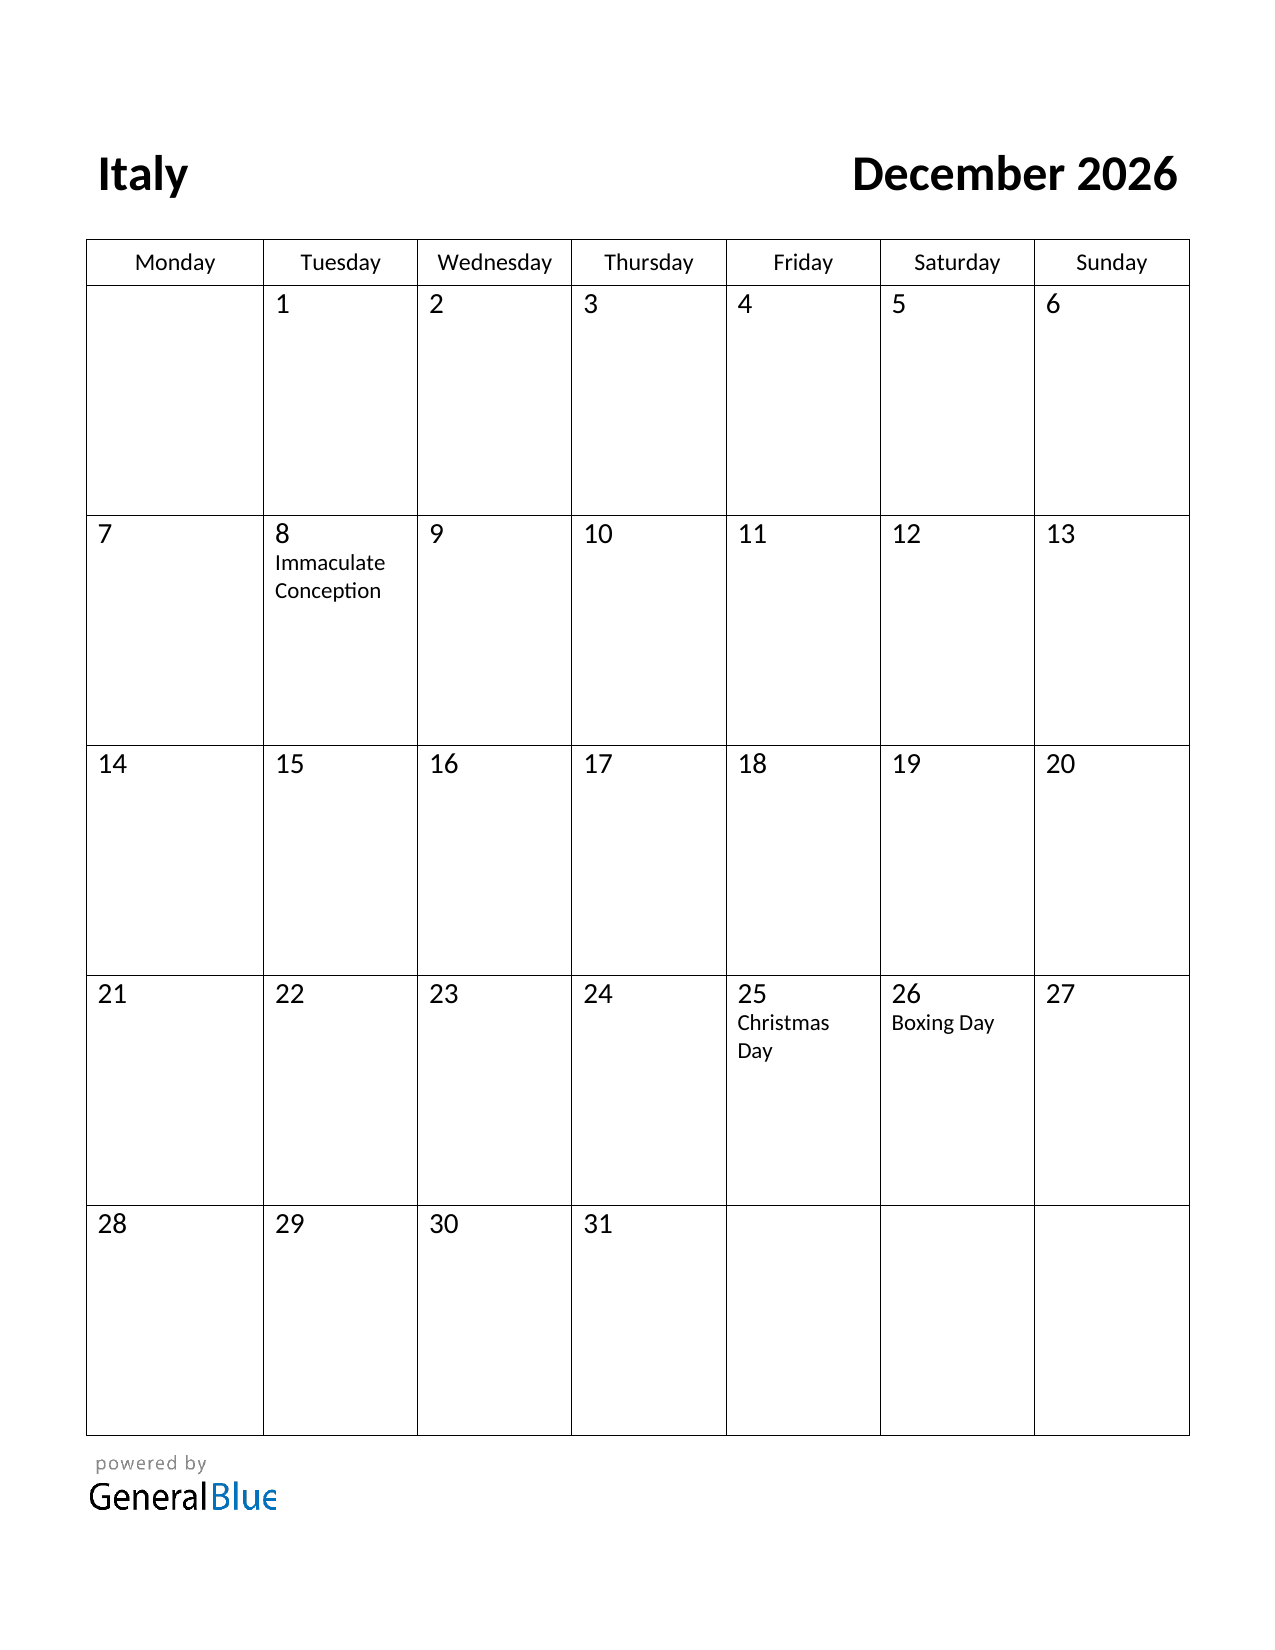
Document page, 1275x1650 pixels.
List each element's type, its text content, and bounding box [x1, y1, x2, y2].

table_cell 13 [1035, 516, 1189, 548]
table_cell Monday [87, 240, 263, 284]
table_cell [727, 548, 880, 744]
table_cell [727, 1238, 880, 1434]
table_cell [572, 1008, 726, 1204]
table_cell [264, 778, 417, 974]
table_header December 2026 [572, 105, 1189, 239]
table_cell 14 [87, 746, 263, 778]
table_cell 16 [418, 746, 571, 778]
table_cell [86, 1436, 1189, 1534]
table_cell [87, 1238, 263, 1434]
table_cell Sunday [1035, 240, 1189, 284]
table_cell [87, 778, 263, 974]
table_cell 8 [264, 516, 417, 548]
table_cell 23 [418, 976, 571, 1008]
table_cell [1035, 318, 1189, 514]
table_cell 12 [881, 516, 1034, 548]
table_cell [572, 1238, 726, 1434]
table_cell 11 [727, 516, 880, 548]
table_cell Friday [727, 240, 880, 284]
table_header Italy [86, 105, 572, 239]
table_cell 15 [264, 746, 417, 778]
table_cell 27 [1035, 976, 1189, 1008]
table_cell 6 [1035, 286, 1189, 318]
table_cell 17 [572, 746, 726, 778]
table_cell [418, 548, 571, 744]
table_cell [1035, 1238, 1189, 1434]
table_cell [87, 286, 263, 318]
table_cell 20 [1035, 746, 1189, 778]
table_cell 24 [572, 976, 726, 1008]
table_cell [727, 318, 880, 514]
table_cell 18 [727, 746, 880, 778]
table_cell 3 [572, 286, 726, 318]
table_cell 19 [881, 746, 1034, 778]
table_cell Saturday [881, 240, 1034, 284]
table_cell [881, 548, 1034, 744]
table_cell 1 [264, 286, 417, 318]
table_cell 28 [87, 1206, 263, 1238]
table_cell 31 [572, 1206, 726, 1238]
table_cell 4 [727, 286, 880, 318]
table_cell 5 [881, 286, 1034, 318]
table_cell [418, 1238, 571, 1434]
picture [88, 1452, 276, 1515]
table_cell [418, 318, 571, 514]
table_cell [264, 1008, 417, 1204]
table_cell [87, 1008, 263, 1204]
table_cell Wednesday [418, 240, 571, 284]
table_cell 9 [418, 516, 571, 548]
table_cell 2 [418, 286, 571, 318]
table_cell 10 [572, 516, 726, 548]
table_cell [572, 778, 726, 974]
table_cell 7 [87, 516, 263, 548]
table_cell [1035, 1008, 1189, 1204]
table_cell Christmas Day [727, 1008, 880, 1204]
table_cell [1035, 778, 1189, 974]
table_cell [264, 318, 417, 514]
table_cell Thursday [572, 240, 726, 284]
table_cell [881, 318, 1034, 514]
table_cell [881, 1238, 1034, 1434]
table_cell [881, 1206, 1034, 1238]
table_cell Tuesday [264, 240, 417, 284]
table_cell 21 [87, 976, 263, 1008]
table_cell 30 [418, 1206, 571, 1238]
table_cell Boxing Day [881, 1008, 1034, 1204]
table_cell [727, 778, 880, 974]
table_cell 26 [881, 976, 1034, 1008]
table_cell [881, 778, 1034, 974]
table_cell [1035, 548, 1189, 744]
table_cell [418, 1008, 571, 1204]
table_cell [727, 1206, 880, 1238]
table_cell [572, 548, 726, 744]
table_cell [264, 1238, 417, 1434]
table_cell 25 [727, 976, 880, 1008]
table_cell [87, 318, 263, 514]
table_cell Immaculate Conception [264, 548, 417, 744]
table_cell [1035, 1206, 1189, 1238]
table_cell 29 [264, 1206, 417, 1238]
table_cell [418, 778, 571, 974]
table_cell [572, 318, 726, 514]
table_cell [87, 548, 263, 744]
table_cell 22 [264, 976, 417, 1008]
